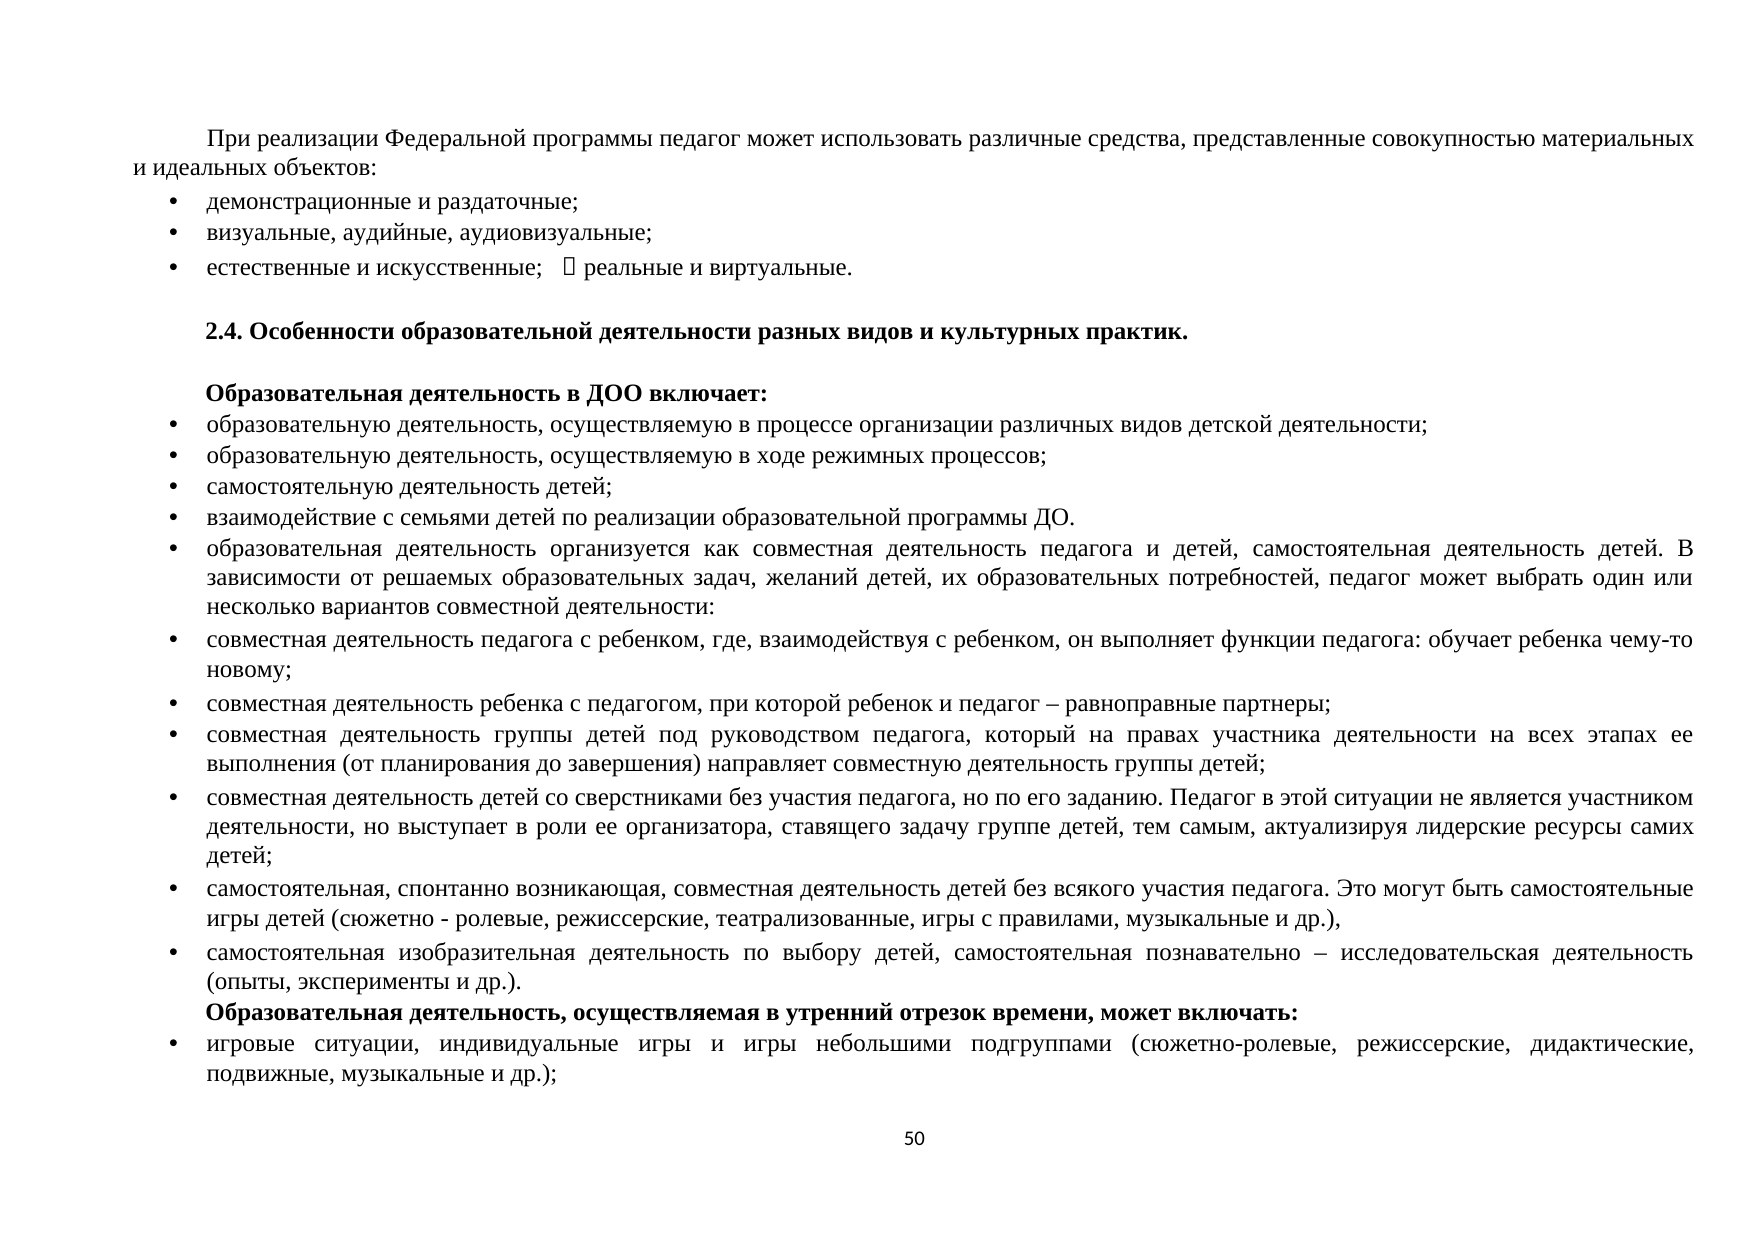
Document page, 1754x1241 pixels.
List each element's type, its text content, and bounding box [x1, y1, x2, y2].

text При реализации Федеральной программы педагог может использовать различные средства, представленные совокупностью материальных и идеальных объектов: [133, 123, 1695, 181]
list совместная деятельность ребенка с педагогом, при которой ребенок и педагог ‒ равноправные партнеры; [169, 688, 1695, 717]
list самостоятельная, спонтанно возникающая, совместная деятельность детей без всякого участия педагога. Это могут быть самостоятельные игры детей (сюжетно - ролевые, режиссерские, театрализованные, игры с правилами, музыкальные и др.), [169, 873, 1695, 932]
list образовательная деятельность организуется как совместная деятельность педагога и детей, самостоятельная деятельность детей. В зависимости от решаемых образовательных задач, желаний детей, их образовательных потребностей, педагог может выбрать один или несколько вариантов совместной деятельности: [169, 533, 1695, 619]
list самостоятельную деятельность детей; [169, 471, 1695, 500]
list самостоятельная изобразительная деятельность по выбору детей, самостоятельная познавательно – исследовательская деятельность (опыты, эксперименты и др.). [169, 936, 1695, 995]
list образовательную деятельность, осуществляемую в ходе режимных процессов; [169, 440, 1695, 469]
list образовательную деятельность, осуществляемую в процессе организации различных видов детской деятельности; [169, 409, 1695, 437]
list демонстрационные и раздаточные; [169, 186, 1695, 215]
list совместная деятельность детей со сверстниками без участия педагога, но по его заданию. Педагог в этой ситуации не является участником деятельности, но выступает в роли ее организатора, ставящего задачу группе детей, тем самым, актуализируя лидерские ресурсы самих детей; [169, 782, 1695, 868]
list взаимодействие с семьями детей по реализации образовательной программы ДО. [169, 502, 1695, 531]
list естественные и искусственные;  реальные и виртуальные. [169, 248, 1695, 282]
list совместная деятельность педагога с ребенком, где, взаимодействуя с ребенком, он выполняет функции педагога: обучает ребенка чему-то новому; [169, 624, 1695, 683]
list визуальные, аудийные, аудиовизуальные; [169, 217, 1695, 246]
list совместная деятельность группы детей под руководством педагога, который на правах участника деятельности на всех этапах ее выполнения (от планирования до завершения) направляет совместную деятельность группы детей; [169, 719, 1695, 777]
text Образовательная деятельность, осуществляемая в утренний отрезок времени, может включать: [205, 997, 1696, 1026]
list игровые ситуации, индивидуальные игры и игры небольшими подгруппами (сюжетно-ролевые, режиссерские, дидактические, подвижные, музыкальные и др.); [169, 1028, 1695, 1087]
text 2.4. Особенности образовательной деятельности разных видов и культурных практик. [205, 316, 1696, 344]
text Образовательная деятельность в ДОО включает: [205, 378, 1696, 406]
